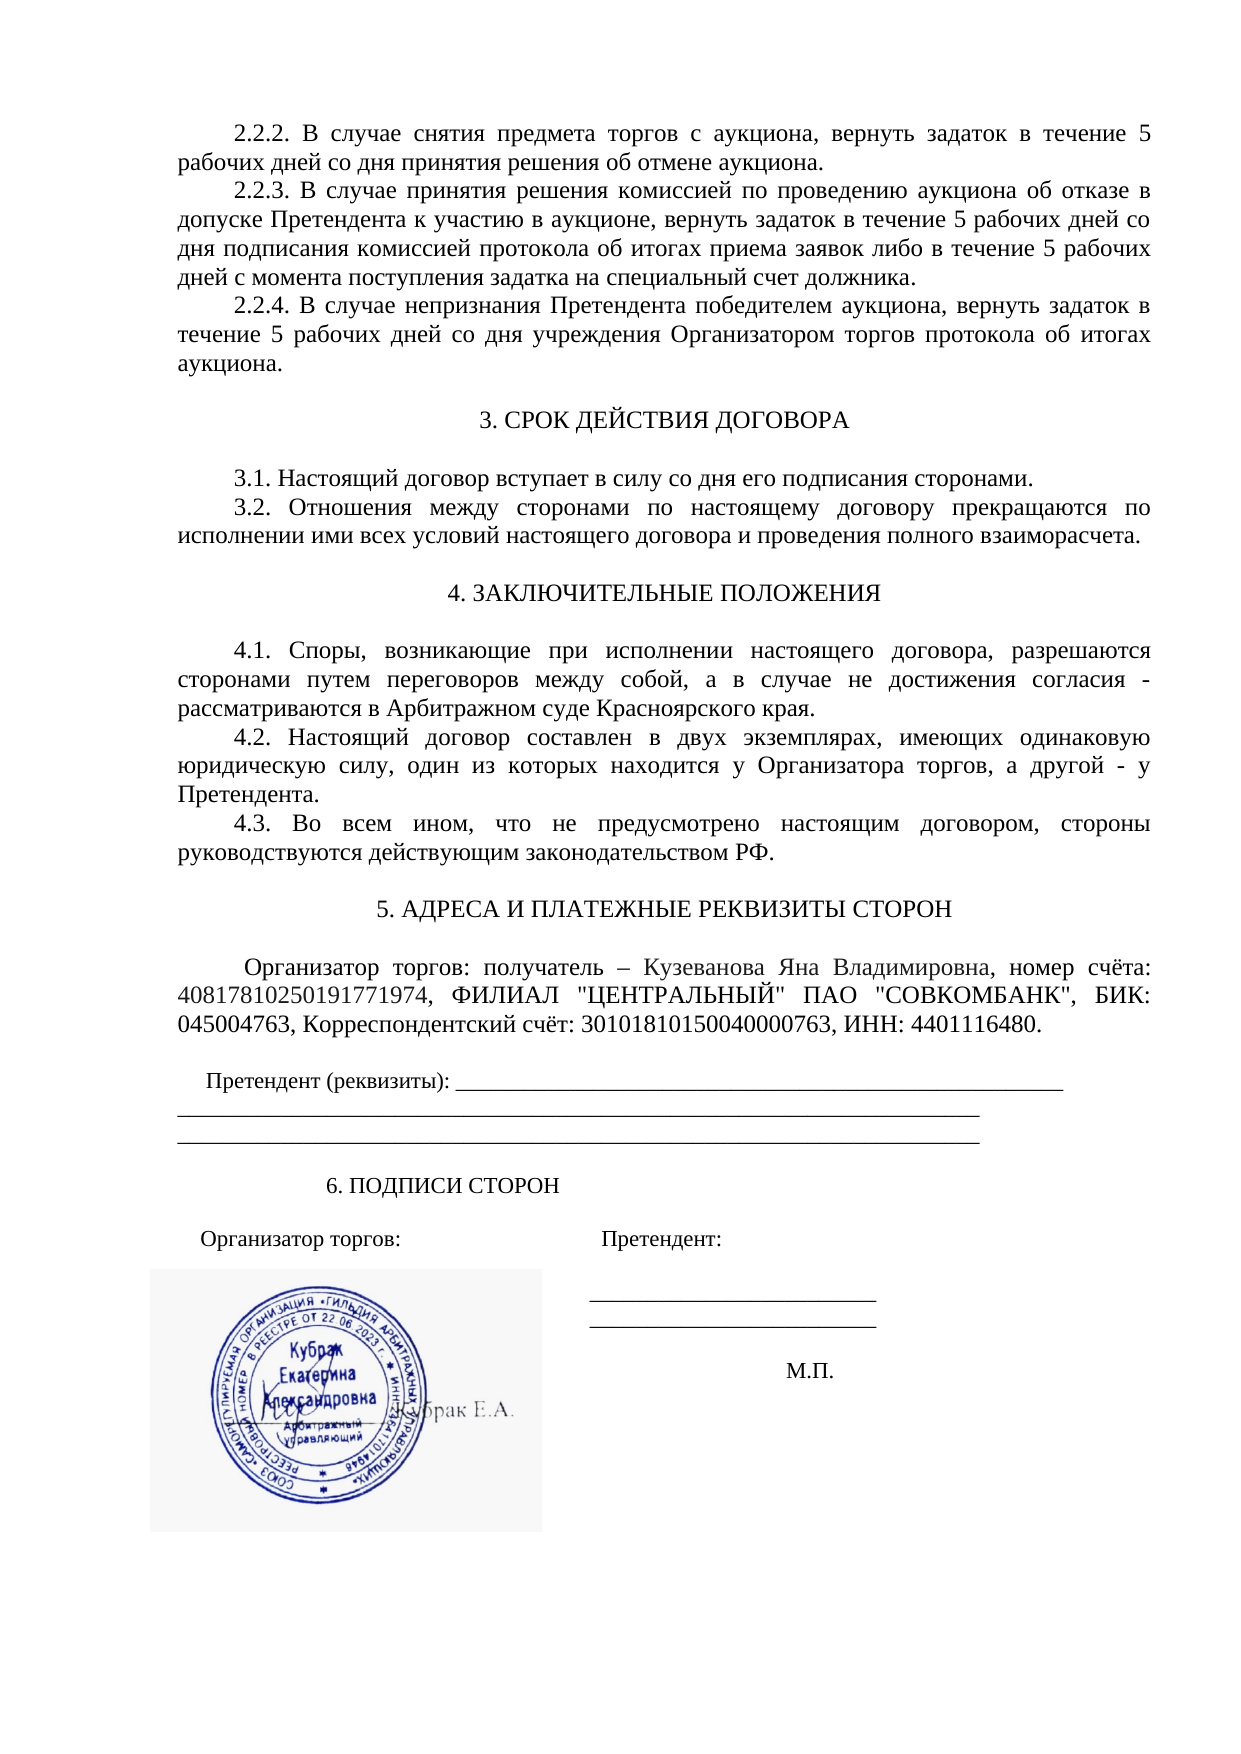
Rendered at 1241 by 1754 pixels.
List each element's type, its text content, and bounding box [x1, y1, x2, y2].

text Организатор торгов: Претендент: [177, 1225, 1152, 1251]
text 4.2. Настоящий договор составлен в двух экземплярах, имеющих одинаковую юридическую силу, один из которых находится у Организатора торгов, а другой - у Претендента. [177, 722, 1152, 808]
text 4. ЗАКЛЮЧИТЕЛЬНЫЕ ПОЛОЖЕНИЯ [177, 578, 1152, 607]
text 2.2.2. В случае снятия предмета торгов с аукциона, вернуть задаток в течение 5 рабочих дней со дня принятия решения об отмене аукциона. [177, 118, 1152, 176]
text ______________________________________________________________________ [177, 1093, 1152, 1119]
text ___________________________ _________________________ [543, 1304, 1152, 1330]
text 4.3. Во всем ином, что не предусмотрено настоящим договором, стороны руководствуются действующим законодательством РФ. [177, 808, 1152, 866]
text 5. АДРЕСА И ПЛАТЕЖНЫЕ РЕКВИЗИТЫ СТОРОН [177, 894, 1152, 923]
text 4.1. Споры, возникающие при исполнении настоящего договора, разрешаются сторонами путем переговоров между собой, а в случае не достижения согласия - рассматриваются в Арбитражном суде Красноярского края. [177, 636, 1152, 722]
text 3.2. Отношения между сторонами по настоящему договору прекращаются по исполнении ими всех условий настоящего договора и проведения полного взаиморасчета. [177, 492, 1152, 549]
text ___________________________ _________________________ [543, 1278, 1152, 1304]
text 3.1. Настоящий договор вступает в силу со дня его подписания сторонами. [177, 463, 1152, 492]
picture [150, 1269, 543, 1532]
text Претендент (реквизиты): _____________________________________________________ [177, 1067, 1152, 1093]
text М.П. М.П. [543, 1357, 1152, 1383]
text Организатор торгов: получатель – Кузеванова Яна Владимировна, номер счёта: 40817810250191771974, ФИЛИАЛ "ЦЕНТРАЛЬНЫЙ" ПАО "СОВКОМБАНК", БИК: 045004763, Корреспондентский счёт: 30101810150040000763, ИНН: 4401116480. [177, 952, 1152, 1038]
text 2.2.3. В случае принятия решения комиссией по проведению аукциона об отказе в допуске Претендента к участию в аукционе, вернуть задаток в течение 5 рабочих дней со дня подписания комиссией протокола об итогах приема заявок либо в течение 5 рабочих дней с момента поступления задатка на специальный счет должника. [177, 176, 1152, 291]
text 6. ПОДПИСИ СТОРОН [177, 1172, 1152, 1199]
text 3. СРОК ДЕЙСТВИЯ ДОГОВОРА [177, 406, 1152, 434]
text ______________________________________________________________________ [177, 1119, 1152, 1146]
text 2.2.4. В случае непризнания Претендента победителем аукциона, вернуть задаток в течение 5 рабочих дней со дня учреждения Организатором торгов протокола об итогах аукциона. [177, 291, 1152, 377]
